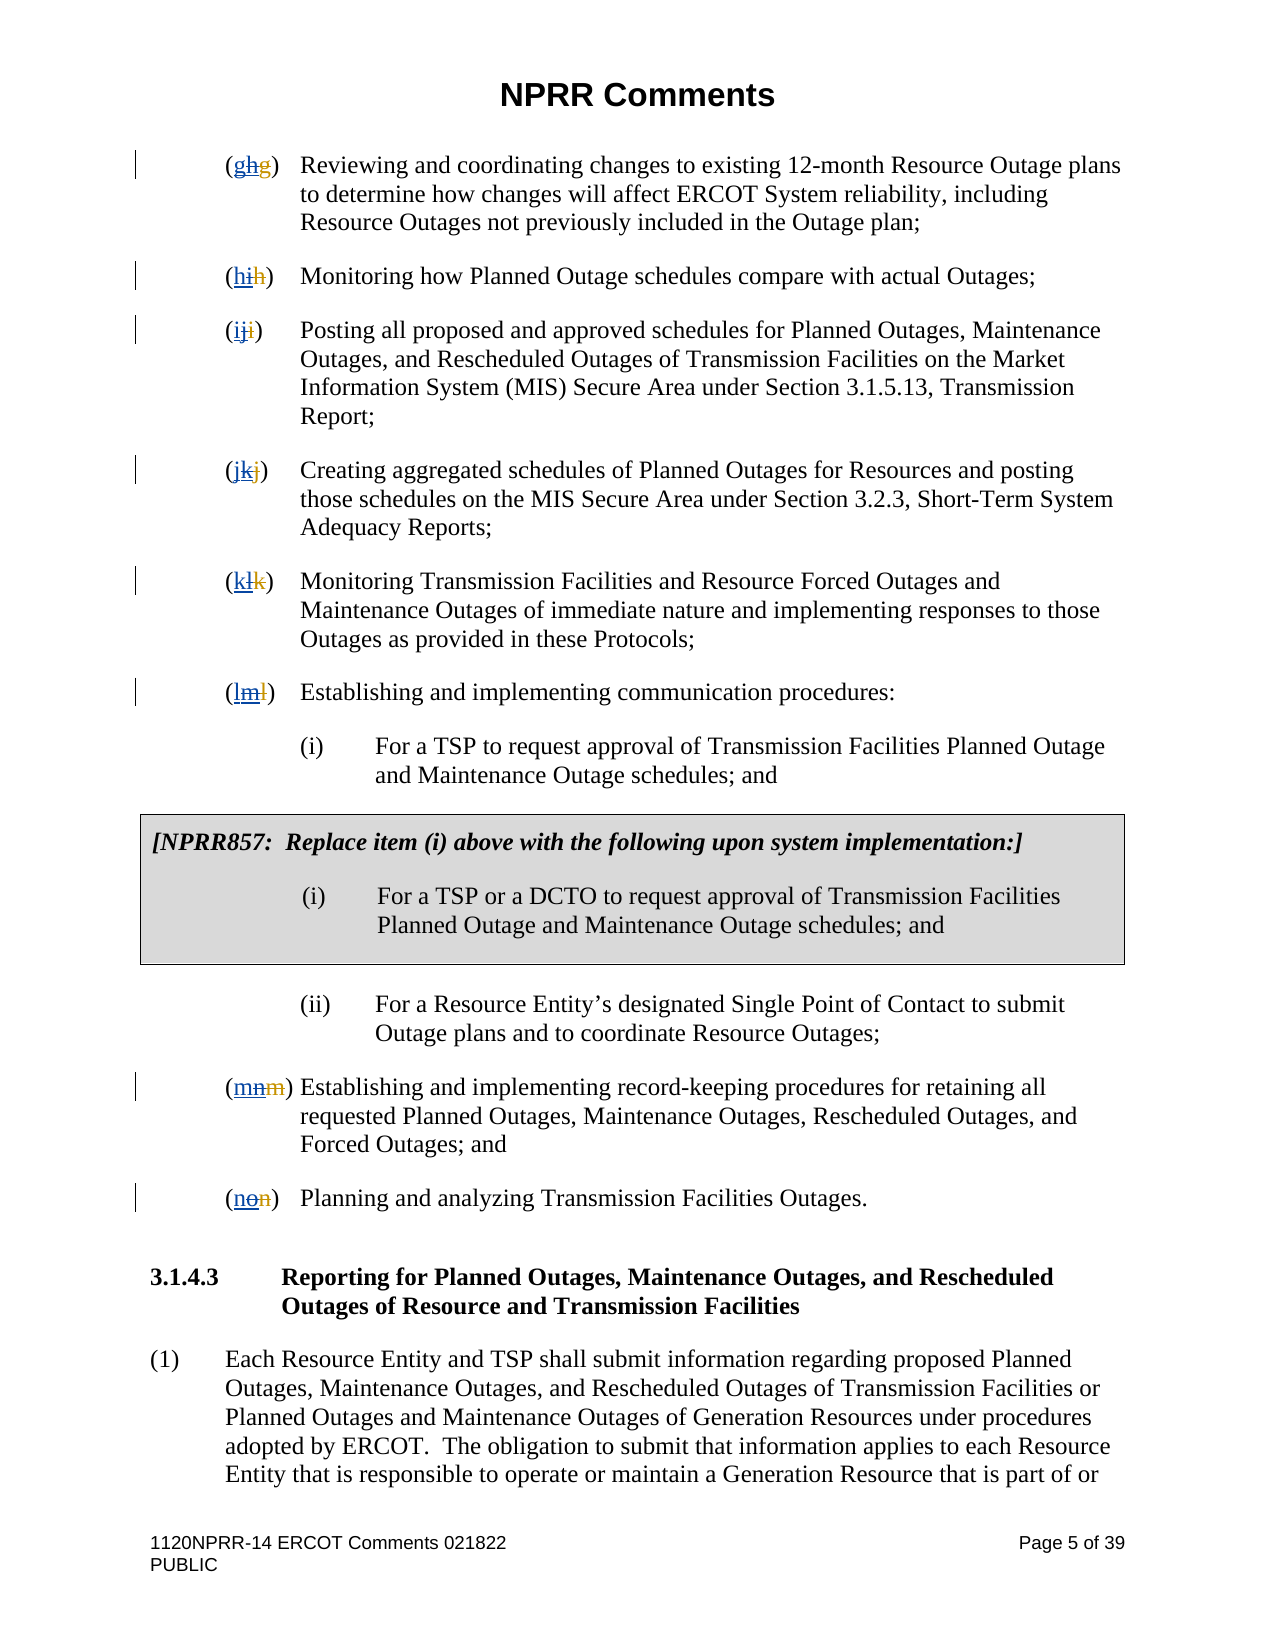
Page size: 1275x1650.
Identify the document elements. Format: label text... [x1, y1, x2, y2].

text () Monitoring how Planned Outage schedules compare with actual Outages; [225, 261, 1125, 290]
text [150, 1344, 1125, 1488]
text () Monitoring Transmission Facilities and Resource Forced Outages and Maintenance Outages of immediate nature and implementing responses to those Outages as provided in these Protocols; [225, 566, 1125, 652]
text () Posting all proposed and approved schedules for Planned Outages, Maintenance Outages, and Rescheduled Outages of Transmission Facilities on the Market Information System (MIS) Secure Area under Section 3.1.5.13, Transmission Report; [225, 315, 1125, 430]
text () Creating aggregated schedules of Planned Outages for Resources and posting those schedules on the MIS Secure Area under Section 3.2.3, Short-Term System Adequacy Reports; [225, 455, 1125, 541]
text (ii) For a Resource Entity’s designated Single Point of Contact to submit Outage plans and to coordinate Resource Outages; [300, 989, 1125, 1047]
table_header [NPRR857: Replace item (i) above with the following upon system implementation:] (i) For a TSP or a DCTO to request approval of Transmission Facilities Planned Outage and Maintenance Outage schedules; and [141, 815, 1124, 963]
text () Establishing and implementing communication procedures: [225, 677, 1125, 706]
text () Establishing and implementing record-keeping procedures for retaining all requested Planned Outages, Maintenance Outages, Rescheduled Outages, and Forced Outages; and [225, 1072, 1125, 1158]
text 3.1.4.3 Reporting for Planned Outages, Maintenance Outages, and Rescheduled Outages of Resource and Transmission Facilities [150, 1262, 1125, 1319]
text () Reviewing and coordinating changes to existing 12-month Resource Outage plans to determine how changes will affect ERCOT System reliability, including Resource Outages not previously included in the Outage plan; [225, 150, 1125, 236]
text (i) For a TSP to request approval of Transmission Facilities Planned Outage and Maintenance Outage schedules; and [300, 731, 1125, 789]
text () Planning and analyzing Transmission Facilities Outages. [225, 1183, 1125, 1212]
